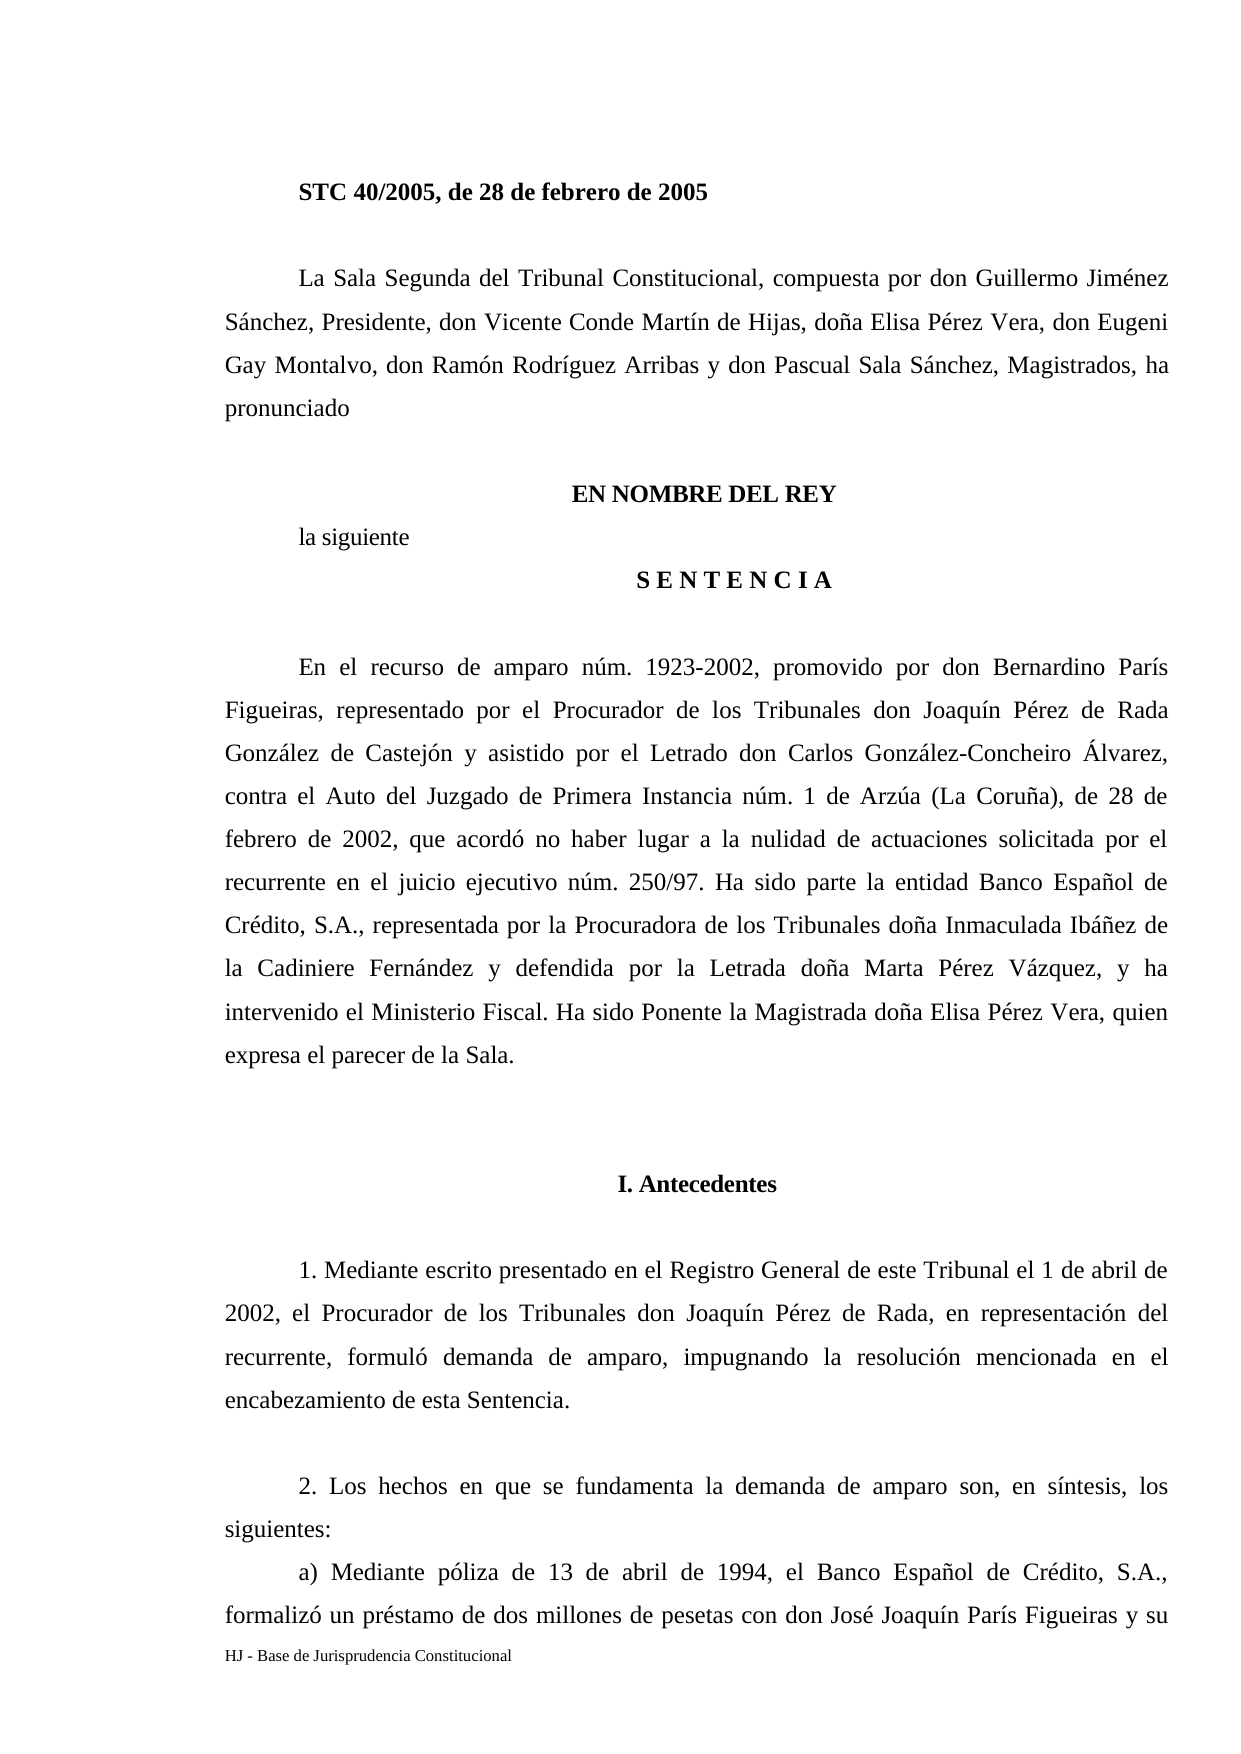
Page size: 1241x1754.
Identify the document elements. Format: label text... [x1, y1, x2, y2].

text 1. Mediante escrito presentado en el Registro General de este Tribunal el 1 de abril de 2002, el Procurador de los Tribunales don Joaquín Pérez de Rada, en representación del recurrente, formuló demanda de amparo, impugnando la resolución mencionada en el encabezamiento de esta Sentencia. [224, 1255, 1169, 1413]
text S E N T E N C I A [224, 565, 1169, 594]
text la siguiente [224, 522, 1110, 551]
text 2. Los hechos en que se fundamenta la demanda de amparo son, en síntesis, los siguientes: [224, 1471, 1169, 1543]
text EN NOMBRE DEL REY [224, 479, 1110, 508]
text I. Antecedentes [224, 1169, 1169, 1198]
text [224, 1557, 1169, 1629]
text En el recurso de amparo núm. 1923-2002, promovido por don Bernardino París Figueiras, representado por el Procurador de los Tribunales don Joaquín Pérez de Rada González de Castejón y asistido por el Letrado don Carlos González-Concheiro Álvarez, contra el Auto del Juzgado de Primera Instancia núm. 1 de Arzúa (La Coruña), de 28 de febrero de 2002, que acordó no haber lugar a la nulidad de actuaciones solicitada por el recurrente en el juicio ejecutivo núm. 250/97. Ha sido parte la entidad Banco Español de Crédito, S.A., representada por la Procuradora de los Tribunales doña Inmaculada Ibáñez de la Cadiniere Fernández y defendida por la Letrada doña Marta Pérez Vázquez, y ha intervenido el Ministerio Fiscal. Ha sido Ponente la Magistrada doña Elisa Pérez Vera, quien expresa el parecer de la Sala. [224, 652, 1169, 1068]
text La Sala Segunda del Tribunal Constitucional, compuesta por don Guillermo Jiménez Sánchez, Presidente, don Vicente Conde Martín de Hijas, doña Elisa Pérez Vera, don Eugeni Gay Montalvo, don Ramón Rodríguez Arribas y don Pascual Sala Sánchez, Magistrados, ha pronunciado [224, 263, 1169, 422]
text STC 40/2005, de 28 de febrero de 2005 [224, 177, 1169, 206]
